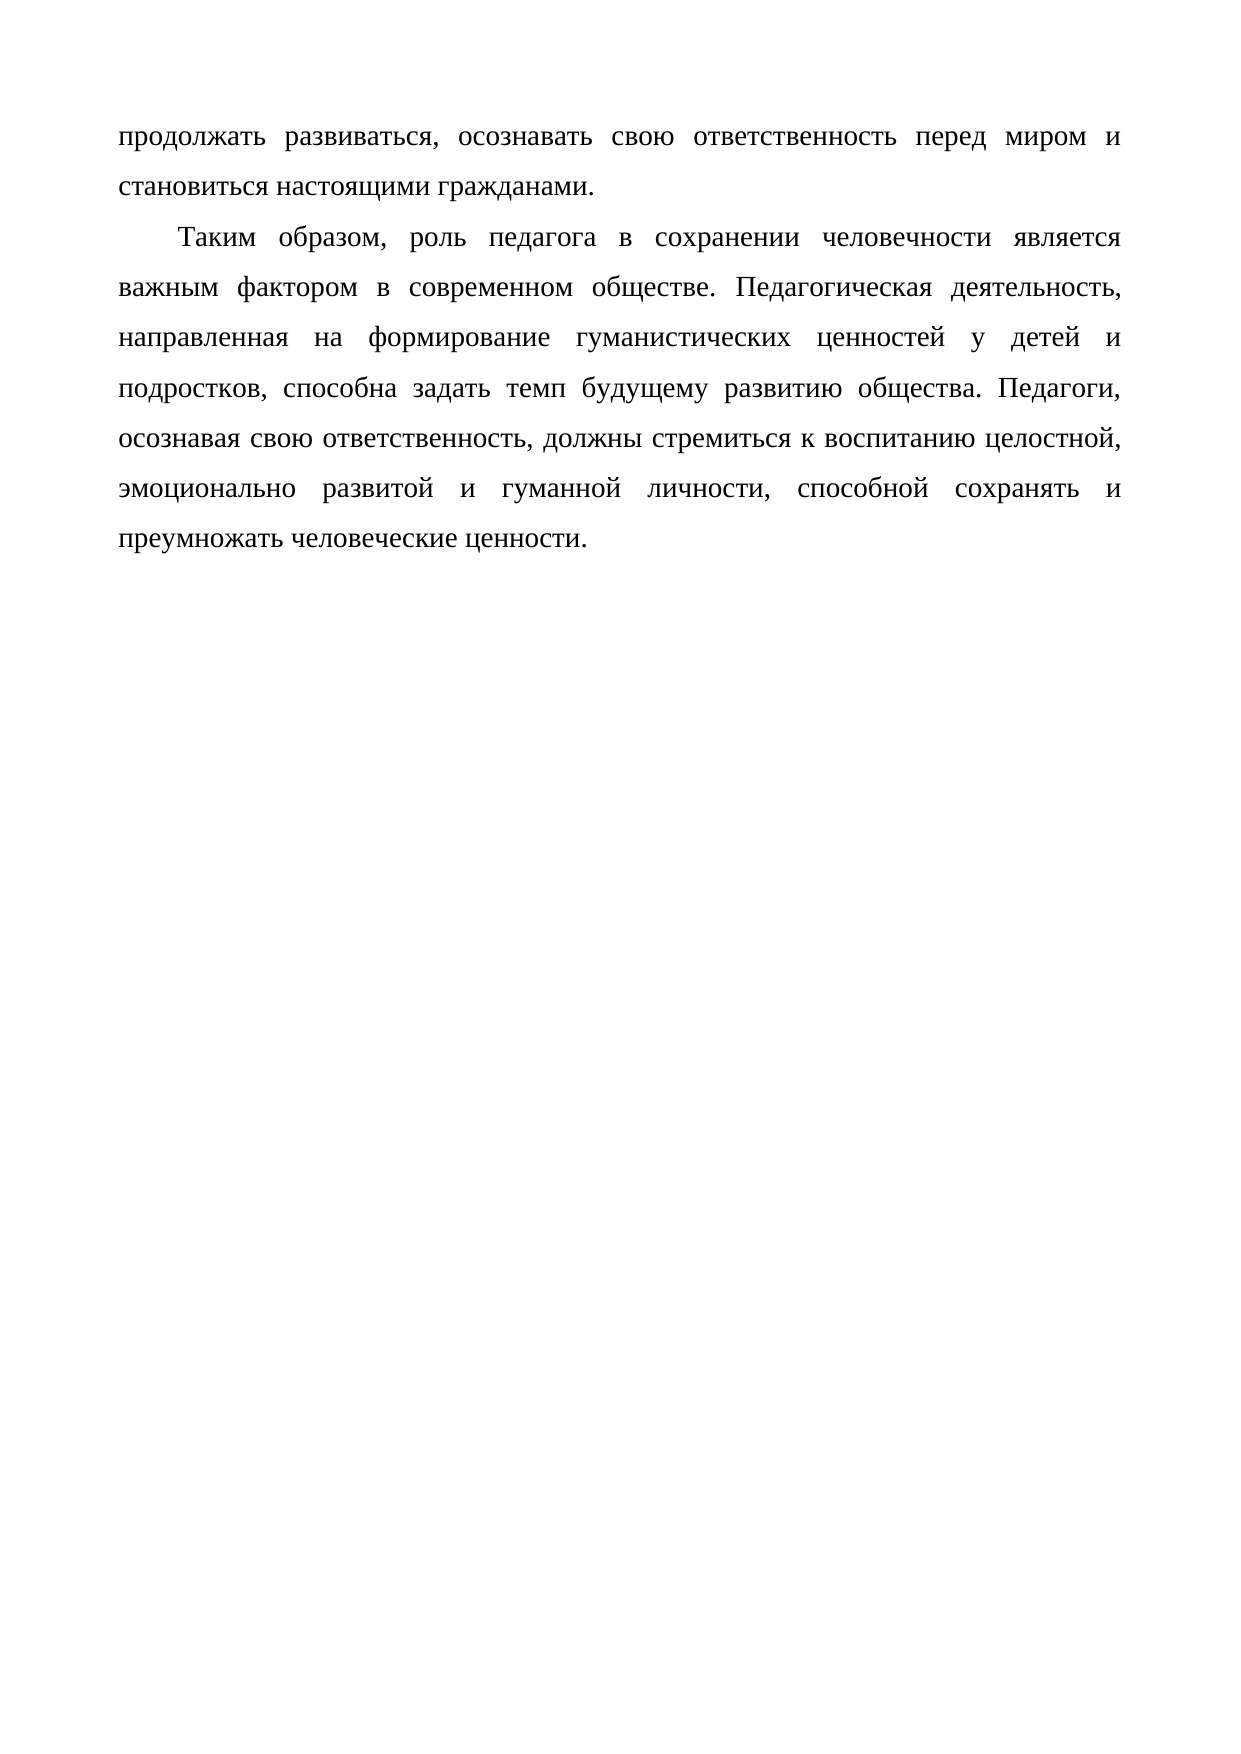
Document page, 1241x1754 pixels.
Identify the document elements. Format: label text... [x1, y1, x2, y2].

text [118, 118, 1122, 202]
text Таким образом, роль педагога в сохранении человечности является важным фактором в современном обществе. Педагогическая деятельность, направленная на формирование гуманистических ценностей у детей и подростков, способна задать темп будущему развитию общества. Педагоги, осознавая свою ответственность, должны стремиться к воспитанию целостной, эмоционально развитой и гуманной личности, способной сохранять и преумножать человеческие ценности. [118, 219, 1122, 554]
